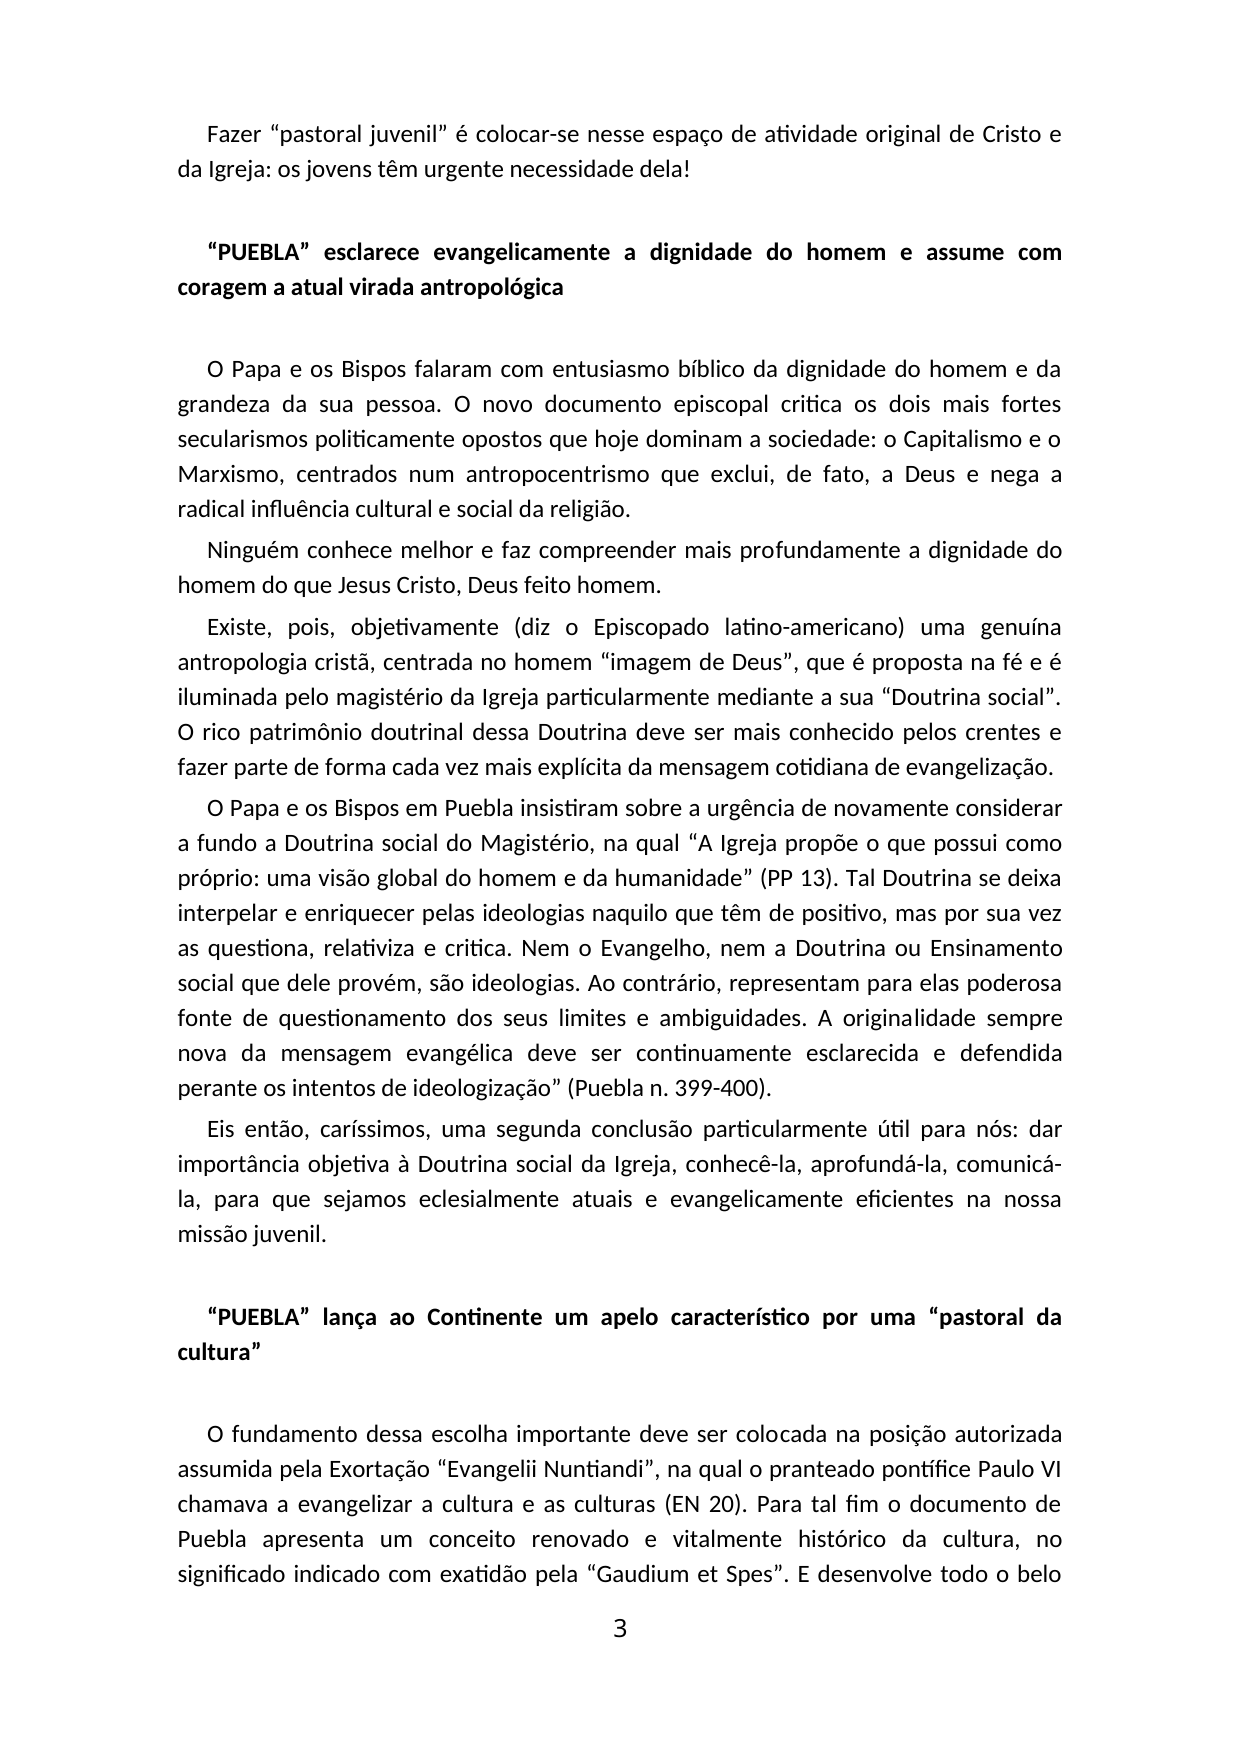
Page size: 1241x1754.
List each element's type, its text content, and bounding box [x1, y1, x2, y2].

text “PUEBLA” lança ao Continente um apelo característico por uma “pastoral da cultura” [177, 1301, 1063, 1366]
text Ninguém conhece melhor e faz compreender mais profundamente a dignidade do homem do que Jesus Cristo, Deus feito homem. [177, 534, 1063, 600]
text O Papa e os Bispos em Puebla insistiram sobre a urgência de novamente considerar a fundo a Doutrina social do Magistério, na qual “A Igreja propõe o que possui como próprio: uma visão global do homem e da humanidade” (PP 13). Tal Doutrina se deixa interpelar e enriquecer pelas ideologias naquilo que têm de positivo, mas por sua vez as questiona, relativiza e critica. Nem o Evangelho, nem a Doutrina ou Ensinamento social que dele provém, são ideologias. Ao contrário, representam para elas poderosa fonte de questionamento dos seus limites e ambiguidades. A originalidade sempre nova da mensagem evangélica deve ser continuamente esclarecida e defendida perante os intentos de ideologização” (Puebla n. 399-400). [177, 792, 1063, 1102]
text Fazer “pastoral juvenil” é colocar-se nesse espaço de atividade original de Cristo e da Igreja: os jovens têm urgente necessidade dela! [177, 118, 1063, 184]
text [177, 1418, 1063, 1589]
text Eis então, caríssimos, uma segunda conclusão particularmente útil para nós: dar importância objetiva à Doutrina social da Igreja, conhecê-la, aprofundá-la, comunicá-la, para que sejamos eclesialmente atuais e evangelicamente eficientes na nossa missão juvenil. [177, 1113, 1063, 1249]
text Existe, pois, objetivamente (diz o Episcopado latino-americano) uma genuína antropologia cristã, centrada no homem “imagem de Deus”, que é proposta na fé e é iluminada pelo magistério da Igreja particularmente mediante a sua “Doutrina social”. O rico patrimônio doutrinal dessa Doutrina deve ser mais conhecido pelos crentes e fazer parte de forma cada vez mais explícita da mensagem cotidiana de evangelização. [177, 611, 1063, 781]
text O Papa e os Bispos falaram com entusiasmo bíblico da dignidade do homem e da grandeza da sua pessoa. O novo documento episcopal critica os dois mais fortes secularismos politicamente opostos que hoje dominam a sociedade: o Capitalismo e o Marxismo, centrados num antropocentrismo que exclui, de fato, a Deus e nega a radical influência cultural e social da religião. [177, 353, 1063, 524]
text “PUEBLA” esclarece evangelicamente a dignidade do homem e assume com coragem a atual virada antropológica [177, 236, 1063, 301]
